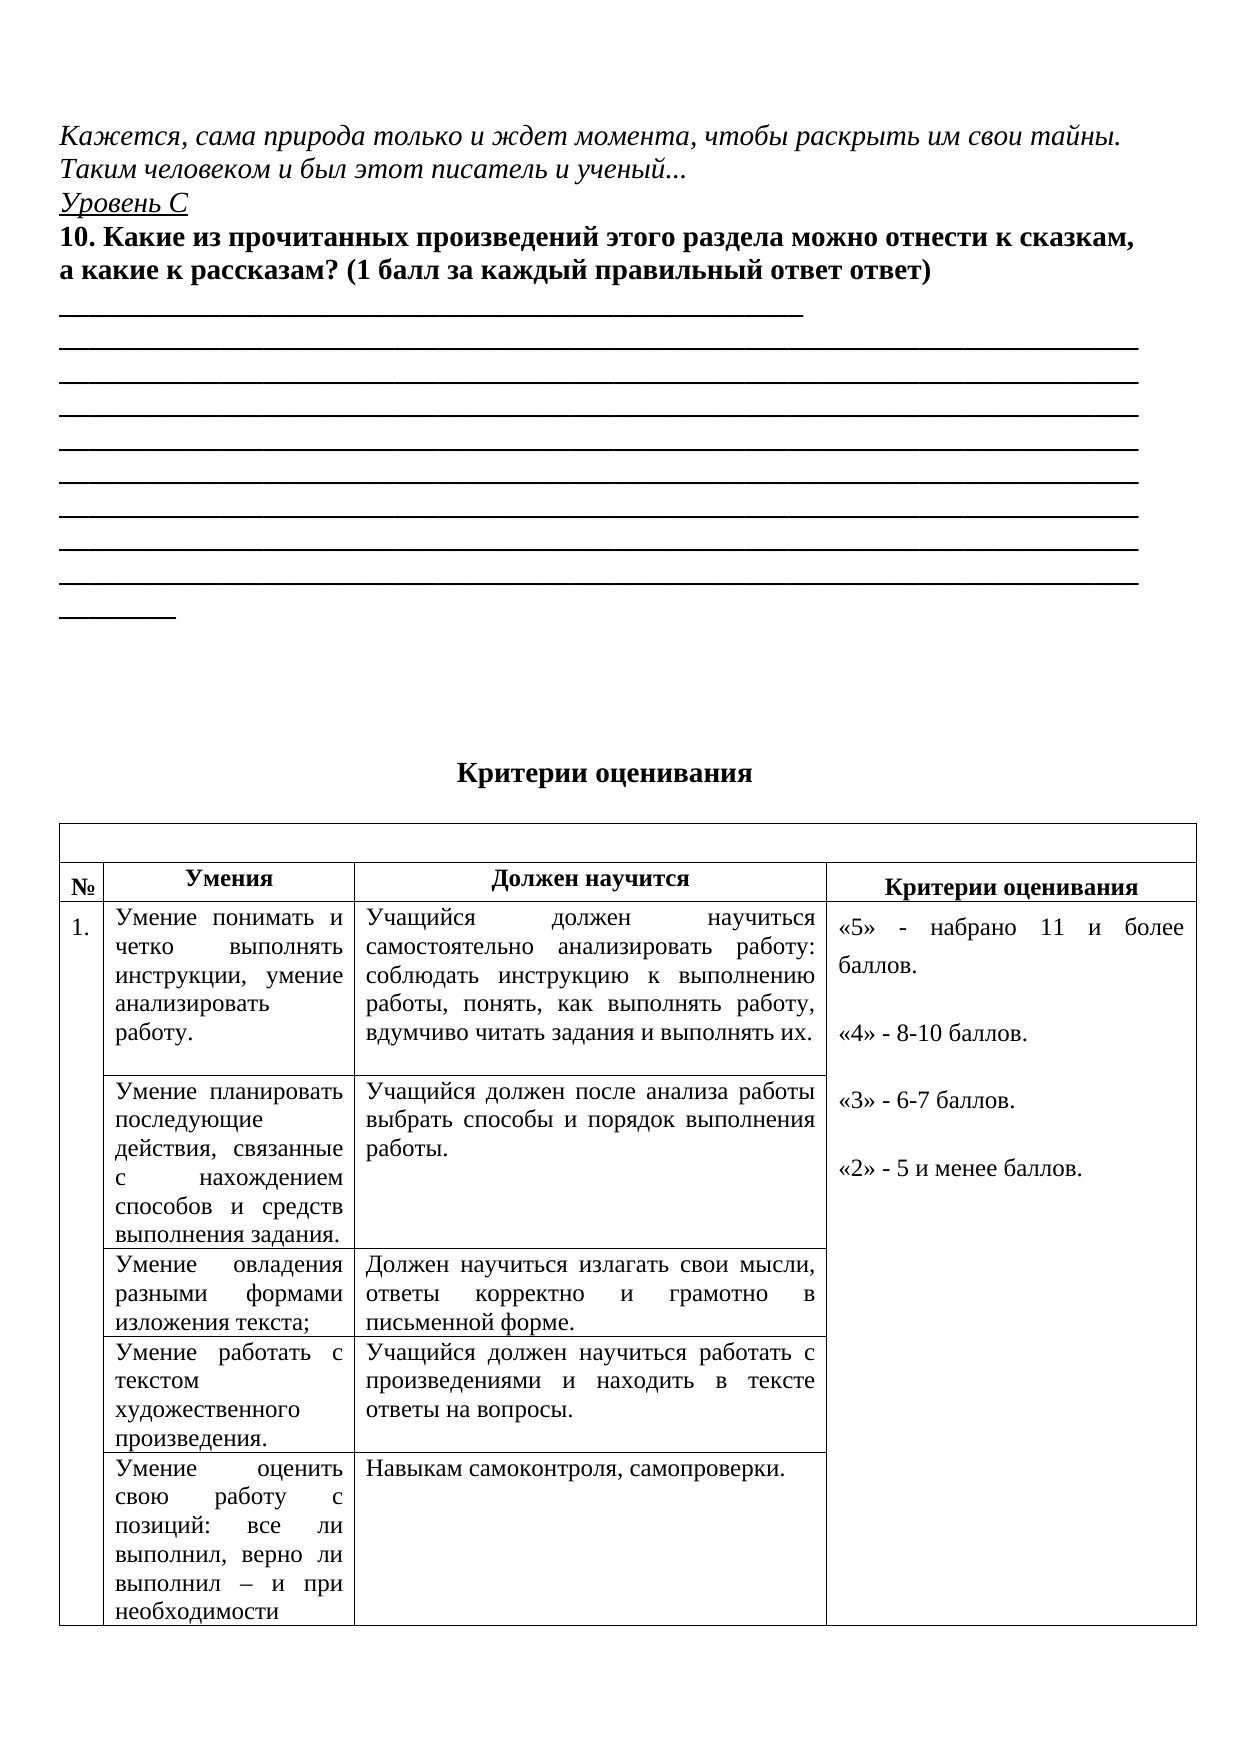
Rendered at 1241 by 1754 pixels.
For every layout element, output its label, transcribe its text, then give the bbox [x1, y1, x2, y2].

table_cell 1. [60, 902, 103, 1625]
text Уровень С [59, 185, 1152, 219]
table_cell № [60, 863, 103, 901]
table_cell Учащийся должен научиться самостоятельно анализировать работу: соблюдать инструкцию к выполнению работы, понять, как выполнять работу, вдумчиво читать задания и выполнять их. [355, 902, 826, 1075]
table_cell Умения [104, 863, 354, 901]
table_cell Должен научиться излагать свои мысли, ответы корректно и грамотно в письменной форме. [355, 1249, 826, 1336]
table_cell Умение работать с текстом художественного произведения. [104, 1337, 354, 1452]
text ________________________________________________________________________________________________________________________________________________________________________________________________________________________________________________________________________________________________________________________________________________________________________________________________________________________________________________________________________________________________________________________________________________________________________________________________________________________ [59, 319, 1152, 621]
table_cell Критерии оценивания [827, 863, 1196, 901]
table_cell Умение планировать последующие действия, связанные с нахождением способов и средств выполнения задания. [104, 1076, 354, 1248]
table_cell Должен научится [355, 863, 826, 901]
table_cell Умение овладения разными формами изложения текста; [104, 1249, 354, 1336]
table_cell Учащийся должен после анализа работы выбрать способы и порядок выполнения работы. [355, 1076, 826, 1248]
table_cell Учащийся должен научиться работать с произведениями и находить в тексте ответы на вопросы. [355, 1337, 826, 1452]
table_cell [355, 1453, 826, 1625]
text Критерии оценивания [0, 755, 1152, 789]
table_cell Умение понимать и четко выполнять инструкции, умение анализировать работу. [104, 902, 354, 1075]
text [59, 118, 1152, 185]
table_header [60, 824, 1196, 862]
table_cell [104, 1453, 354, 1625]
table_cell «5» - набрано 11 и более баллов. «4» - 8-10 баллов. «3» - 6-7 баллов. «2» - 5 и менее баллов. [827, 902, 1196, 1625]
text 10. Какие из прочитанных произведений этого раздела можно отнести к сказкам, а какие к рассказам? (1 балл за каждый правильный ответ ответ) ___________________________________________________ [59, 219, 1152, 319]
